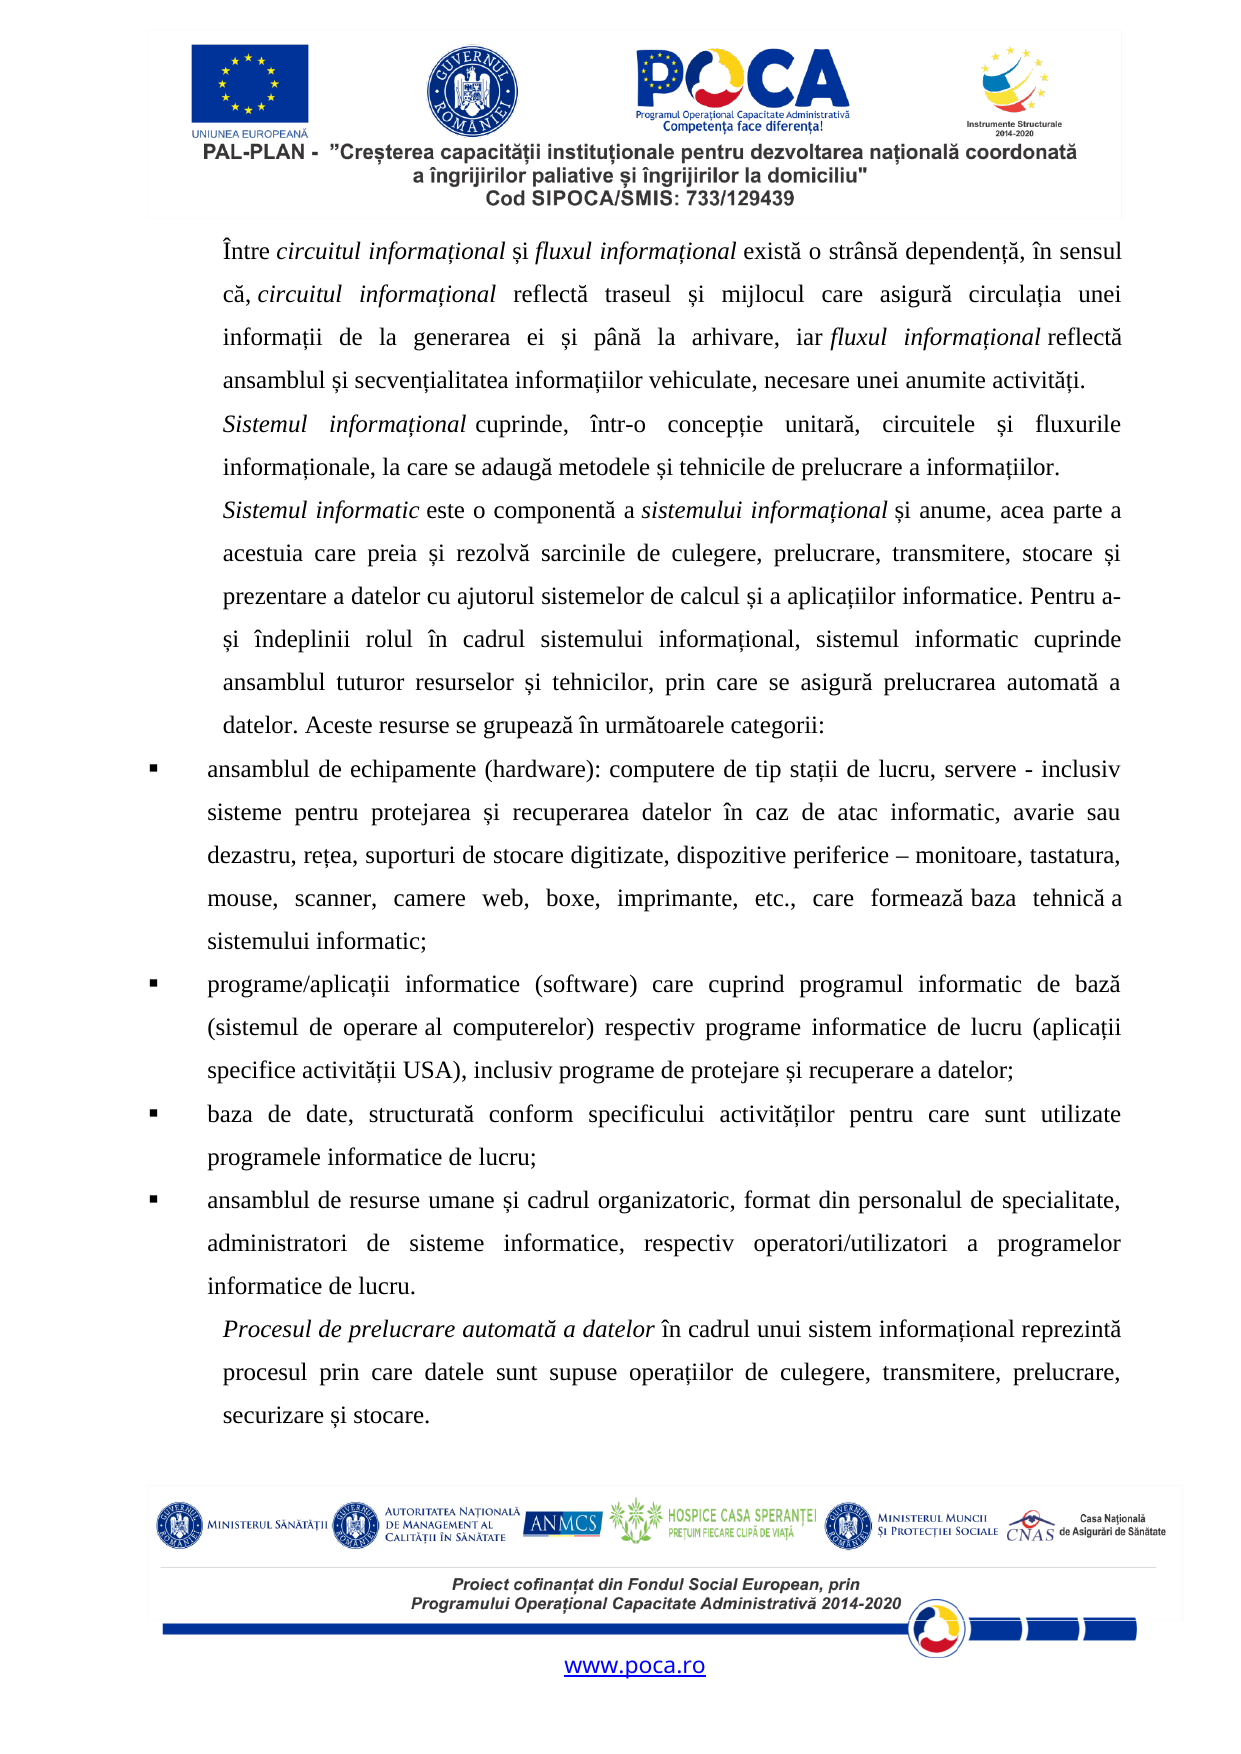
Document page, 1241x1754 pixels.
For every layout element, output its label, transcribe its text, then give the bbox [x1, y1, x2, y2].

text Sistemul informațional cuprinde, într-o concepție unitară, circuitele și fluxurile informaționale, la care se adaugă metodele și tehnicile de prelucrare a informațiilor. [223, 409, 1122, 481]
text Între circuitul informațional și fluxul informațional există o strânsă dependență, în sensul că, circuitul informațional reflectă traseul și mijlocul care asigură circulația unei informații de la generarea ei și până la arhivare, iar fluxul informațional reflectă ansamblul și secvențialitatea informațiilor vehiculate, necesare unei anumite activități. [223, 236, 1122, 394]
list baza de date, structurată conform specificului activităților pentru care sunt utilizate programele informatice de lucru; [148, 1099, 1122, 1171]
list ansamblul de resurse umane și cadrul organizatoric, format din personalul de specialitate, administratori de sisteme informatice, respectiv operatori/utilizatori a programelor informatice de lucru. [148, 1185, 1122, 1300]
text Procesul de prelucrare automată a datelor în cadrul unui sistem informațional reprezintă procesul prin care datele sunt supuse operațiilor de culegere, transmitere, prelucrare, securizare și stocare. [223, 1314, 1122, 1429]
list ansamblul de echipamente (hardware): computere de tip stații de lucru, servere - inclusiv sisteme pentru protejarea și recuperarea datelor în caz de atac informatic, avarie sau dezastru, rețea, suporturi de stocare digitizate, dispozitive periferice – monitoare, tastatura, mouse, scanner, camere web, boxe, imprimante, etc., care formează baza tehnică a sistemului informatic; [148, 754, 1122, 955]
picture [147, 29, 1123, 219]
picture [147, 1484, 1184, 1658]
list programe/aplicații informatice (software) care cuprind programul informatic de bază (sistemul de operare al computerelor) respectiv programe informatice de lucru (aplicații specifice activității USA), inclusiv programe de protejare și recuperare a datelor; [148, 969, 1122, 1084]
text Sistemul informatic este o componentă a sistemului informațional și anume, acea parte a acestuia care preia și rezolvă sarcinile de culegere, prelucrare, transmitere, stocare și prezentare a datelor cu ajutorul sistemelor de calcul și a aplicațiilor informatice. Pentru a-și îndeplinii rolul în cadrul sistemului informațional, sistemul informatic cuprinde ansamblul tuturor resurselor și tehnicilor, prin care se asigură prelucrarea automată a datelor. Aceste resurse se grupează în următoarele categorii: [223, 495, 1122, 739]
